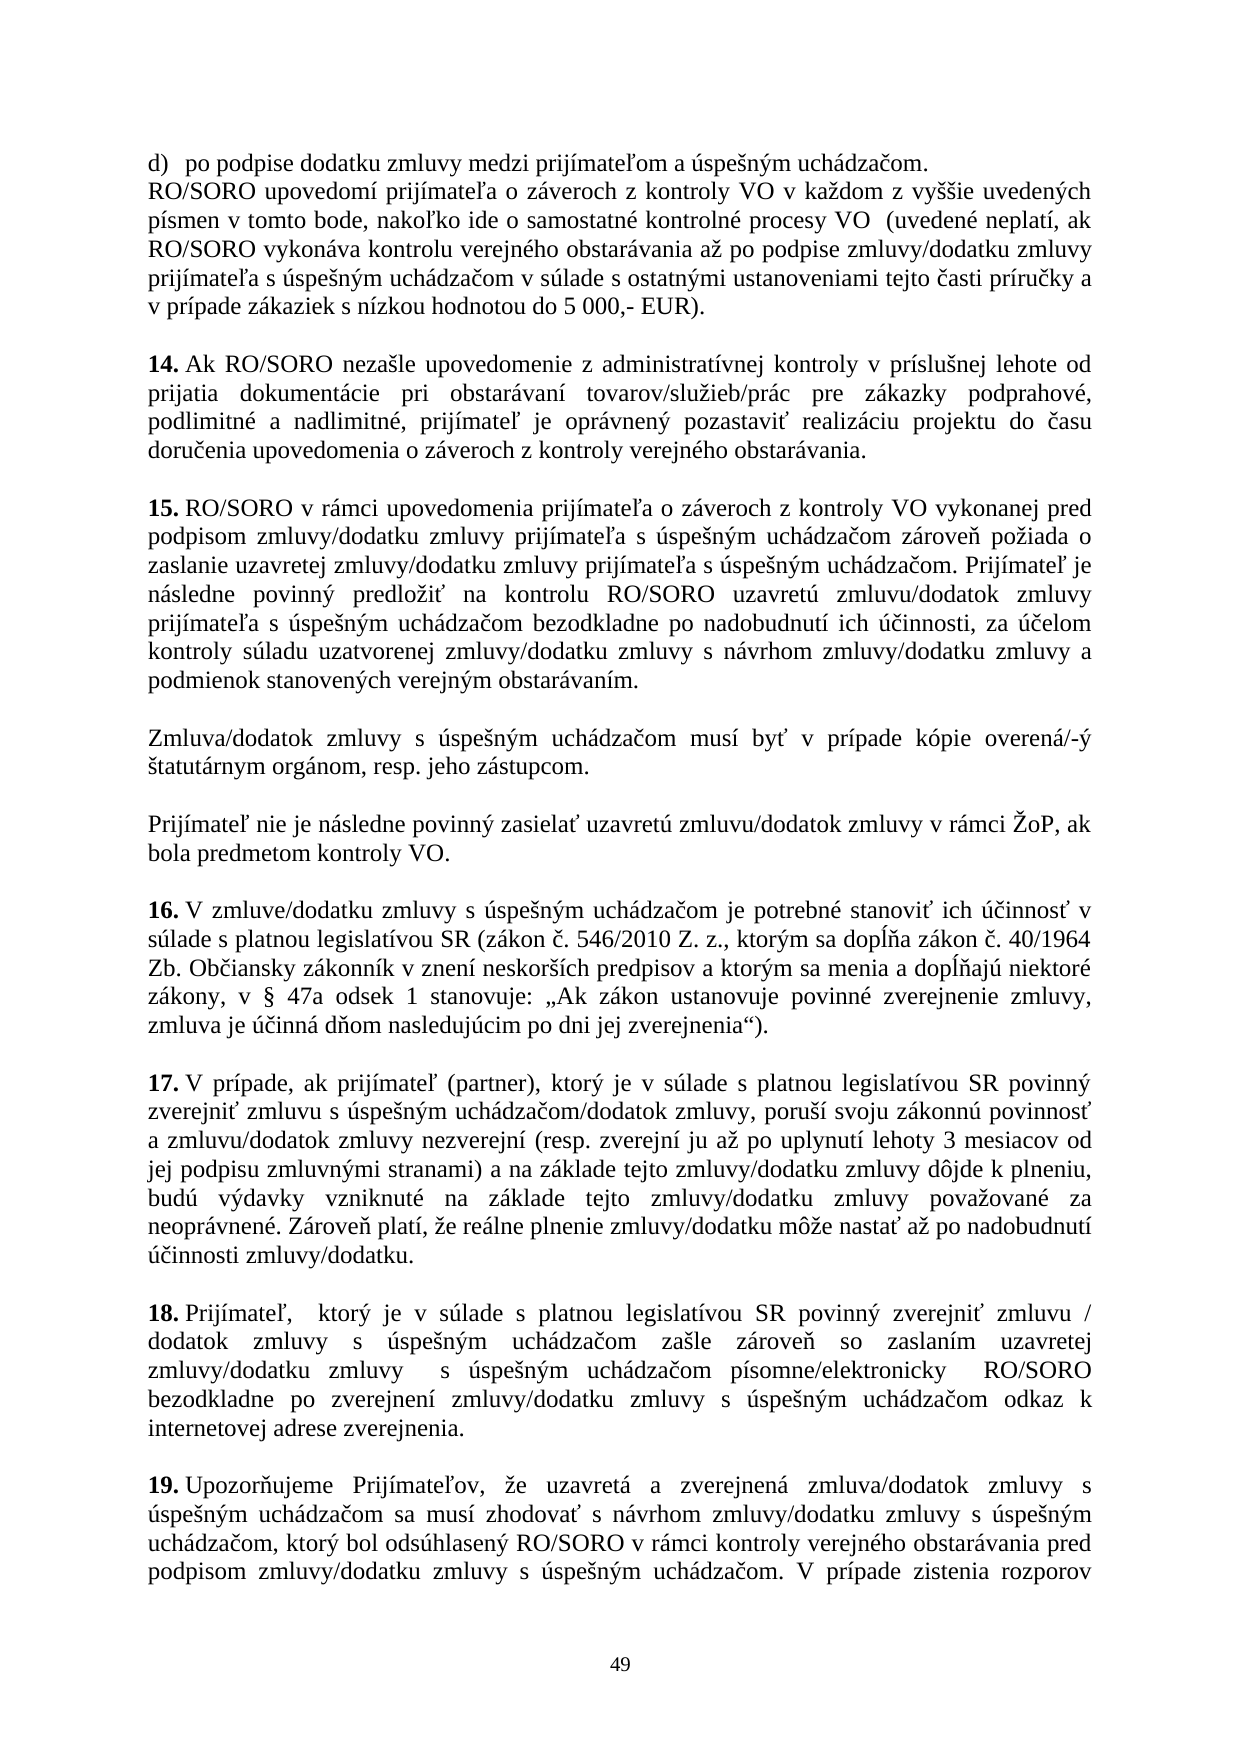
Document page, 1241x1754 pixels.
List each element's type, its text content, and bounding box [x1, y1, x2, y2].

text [148, 1470, 1093, 1585]
text 18. Prijímateľ, ktorý je v súlade s platnou legislatívou SR povinný zverejniť zmluvu / dodatok zmluvy s úspešným uchádzačom zašle zároveň so zaslaním uzavretej zmluvy/dodatku zmluvy s úspešným uchádzačom písomne/elektronicky RO/SORO bezodkladne po zverejnení zmluvy/dodatku zmluvy s úspešným uchádzačom odkaz k internetovej adrese zverejnenia. [148, 1298, 1093, 1441]
list po podpise dodatku zmluvy medzi prijímateľom a úspešným uchádzačom. [148, 148, 1093, 176]
text RO/SORO upovedomí prijímateľa o záveroch z kontroly VO v každom z vyššie uvedených písmen v tomto bode, nakoľko ide o samostatné kontrolné procesy VO (uvedené neplatí, ak RO/SORO vykonáva kontrolu verejného obstarávania až po podpise zmluvy/dodatku zmluvy prijímateľa s úspešným uchádzačom v súlade s ostatnými ustanoveniami tejto časti príručky a v prípade zákaziek s nízkou hodnotou do 5 000,- EUR). [148, 176, 1093, 320]
text Prijímateľ nie je následne povinný zasielať uzavretú zmluvu/dodatok zmluvy v rámci ŽoP, ak bola predmetom kontroly VO. [148, 809, 1093, 866]
text 16. V zmluve/dodatku zmluvy s úspešným uchádzačom je potrebné stanoviť ich účinnosť v súlade s platnou legislatívou SR (zákon č. 546/2010 Z. z., ktorým sa dopĺňa zákon č. 40/1964 Zb. Občiansky zákonník v znení neskorších predpisov a ktorým sa menia a dopĺňajú niektoré zákony, v § 47a odsek 1 stanovuje: „Ak zákon ustanovuje povinné zverejnenie zmluvy, zmluva je účinná dňom nasledujúcim po dni jej zverejnenia“). [148, 895, 1093, 1039]
text 14. Ak RO/SORO nezašle upovedomenie z administratívnej kontroly v príslušnej lehote od prijatia dokumentácie pri obstarávaní tovarov/služieb/prác pre zákazky podprahové, podlimitné a nadlimitné, prijímateľ je oprávnený pozastaviť realizáciu projektu do času doručenia upovedomenia o záveroch z kontroly verejného obstarávania. [148, 349, 1093, 464]
text 17. V prípade, ak prijímateľ (partner), ktorý je v súlade s platnou legislatívou SR povinný zverejniť zmluvu s úspešným uchádzačom/dodatok zmluvy, poruší svoju zákonnú povinnosť a zmluvu/dodatok zmluvy nezverejní (resp. zverejní ju až po uplynutí lehoty 3 mesiacov od jej podpisu zmluvnými stranami) a na základe tejto zmluvy/dodatku zmluvy dôjde k plneniu, budú výdavky vzniknuté na základe tejto zmluvy/dodatku zmluvy považované za neoprávnené. Zároveň platí, že reálne plnenie zmluvy/dodatku môže nastať až po nadobudnutí účinnosti zmluvy/dodatku. [148, 1068, 1093, 1269]
text 15. RO/SORO v rámci upovedomenia prijímateľa o záveroch z kontroly VO vykonanej pred podpisom zmluvy/dodatku zmluvy prijímateľa s úspešným uchádzačom zároveň požiada o zaslanie uzavretej zmluvy/dodatku zmluvy prijímateľa s úspešným uchádzačom. Prijímateľ je následne povinný predložiť na kontrolu RO/SORO uzavretú zmluvu/dodatok zmluvy prijímateľa s úspešným uchádzačom bezodkladne po nadobudnutí ich účinnosti, za účelom kontroly súladu uzatvorenej zmluvy/dodatku zmluvy s návrhom zmluvy/dodatku zmluvy a podmienok stanovených verejným obstarávaním. [148, 493, 1093, 694]
text Zmluva/dodatok zmluvy s úspešným uchádzačom musí byť v prípade kópie overená/-ý štatutárnym orgánom, resp. jeho zástupcom. [148, 723, 1093, 780]
